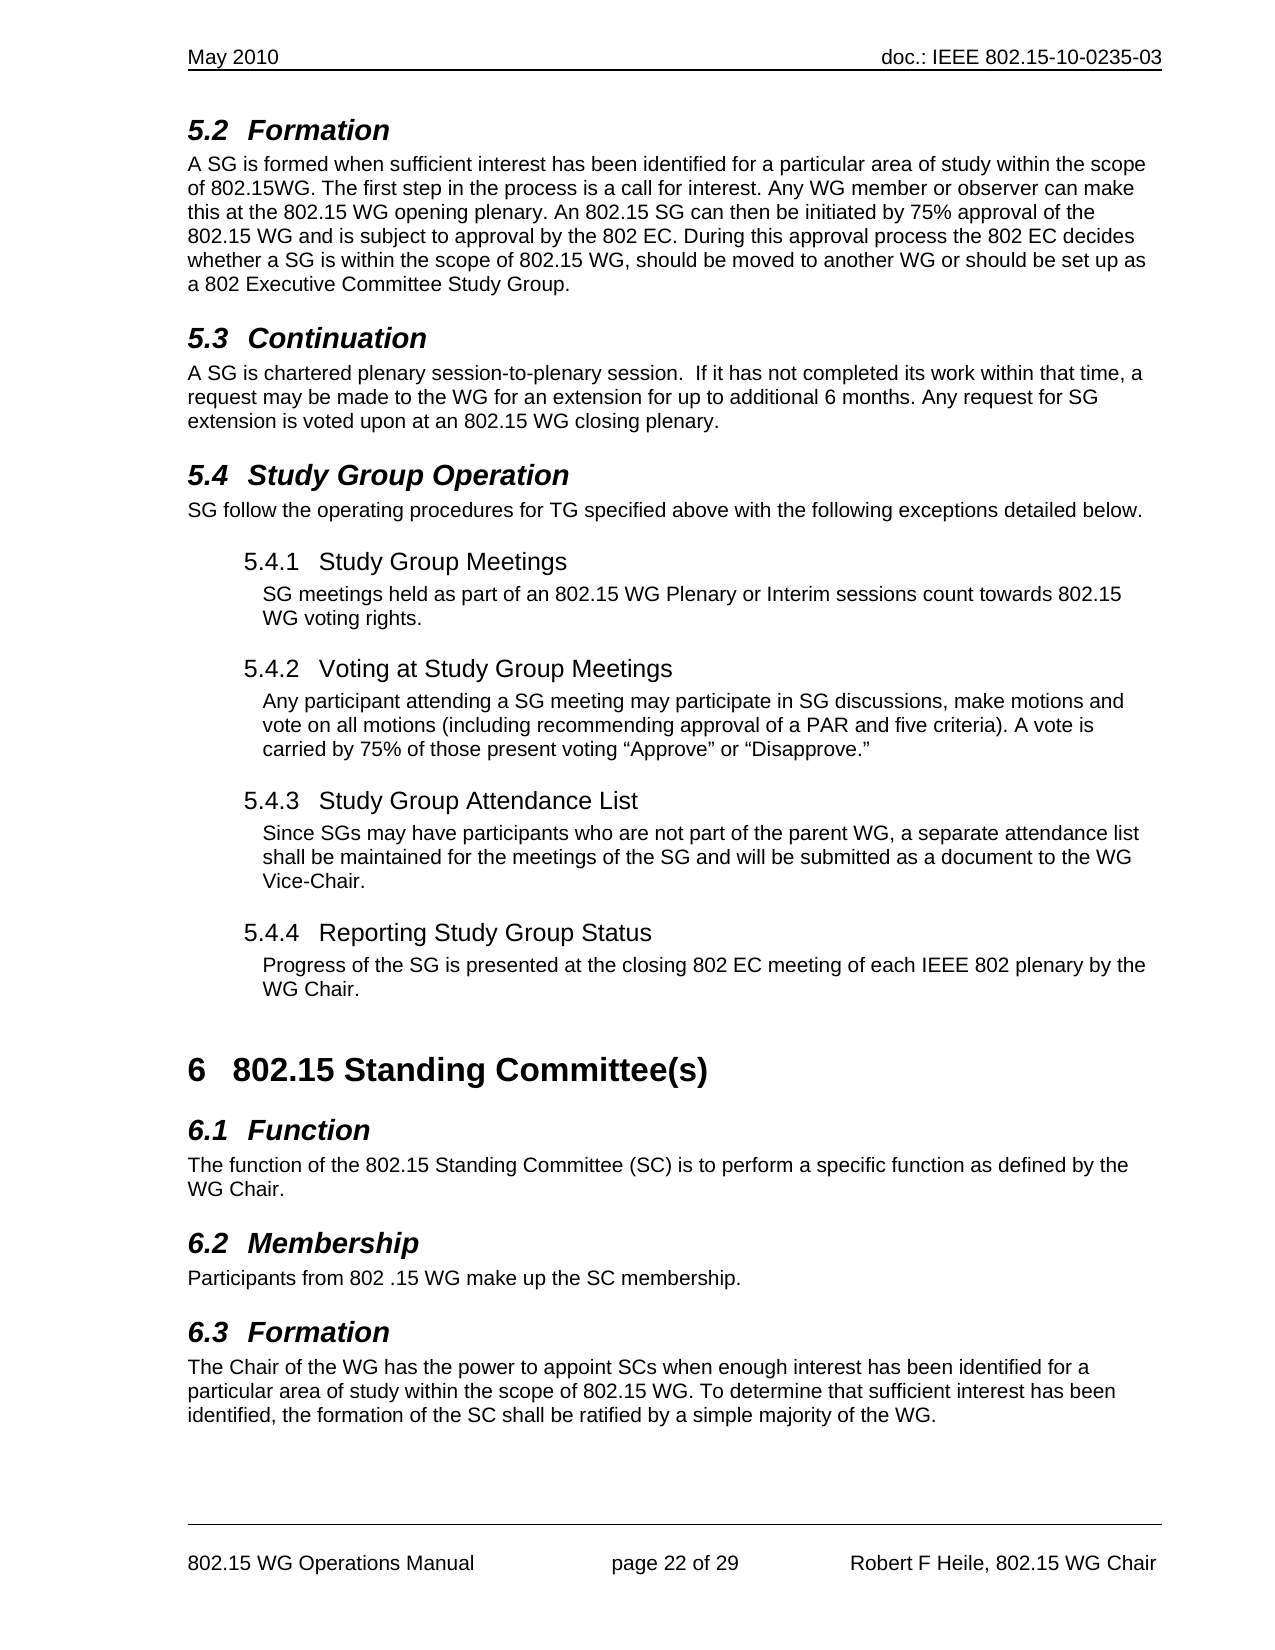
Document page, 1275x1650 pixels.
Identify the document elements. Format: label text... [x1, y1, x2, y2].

text The function of the 802.15 Standing Committee (SC) is to perform a specific function as defined by the WG Chair. [187, 1153, 1162, 1201]
text Any participant attending a SG meeting may participate in SG discussions, make motions and vote on all motions (including recommending approval of a PAR and five criteria). A vote is carried by 75% of those present voting “Approve” or “Disapprove.” [262, 689, 1162, 761]
subtitle Study Group Meetings [244, 546, 1162, 575]
text The Chair of the WG has the power to appoint SCs when enough interest has been identified for a particular area of study within the scope of 802.15 WG. To determine that sufficient interest has been identified, the formation of the SC shall be ratified by a simple majority of the WG. [187, 1355, 1162, 1427]
subtitle Continuation [187, 321, 1162, 354]
text SG meetings held as part of an 802.15 WG Plenary or Interim sessions count towards 802.15 WG voting rights. [262, 581, 1162, 629]
subtitle Reporting Study Group Status [244, 918, 1162, 947]
subtitle Study Group Attendance List [244, 786, 1162, 815]
subtitle Formation [187, 112, 1162, 146]
subtitle Function [187, 1113, 1162, 1147]
text Since SGs may have participants who are not part of the parent WG, a separate attendance list shall be maintained for the meetings of the SG and will be submitted as a document to the WG Vice-Chair. [262, 821, 1162, 893]
text Progress of the SG is presented at the closing 802 EC meeting of each IEEE 802 plenary by the WG Chair. [262, 953, 1162, 1001]
subtitle Membership [187, 1226, 1162, 1260]
subtitle Formation [187, 1315, 1162, 1348]
subtitle 802.15 Standing Committee(s) [187, 1050, 1162, 1088]
text SG follow the operating procedures for TG specified above with the following exceptions detailed below. [187, 497, 1162, 521]
text Participants from 802 .15 WG make up the SC membership. [187, 1266, 1162, 1290]
subtitle Voting at Study Group Meetings [244, 654, 1162, 683]
text A SG is chartered plenary session-to-plenary session. If it has not completed its work within that time, a request may be made to the WG for an extension for up to additional 6 months. Any request for SG extension is voted upon at an 802.15 WG closing plenary. [187, 361, 1162, 433]
text A SG is formed when sufficient interest has been identified for a particular area of study within the scope of 802.15WG. The first step in the process is a call for interest. Any WG member or observer can make this at the 802.15 WG opening plenary. An 802.15 SG can then be initiated by 75% approval of the 802.15 WG and is subject to approval by the 802 EC. During this approval process the 802 EC decides whether a SG is within the scope of 802.15 WG, should be moved to another WG or should be set up as a 802 Executive Committee Study Group. [187, 152, 1162, 296]
subtitle Study Group Operation [187, 458, 1162, 491]
